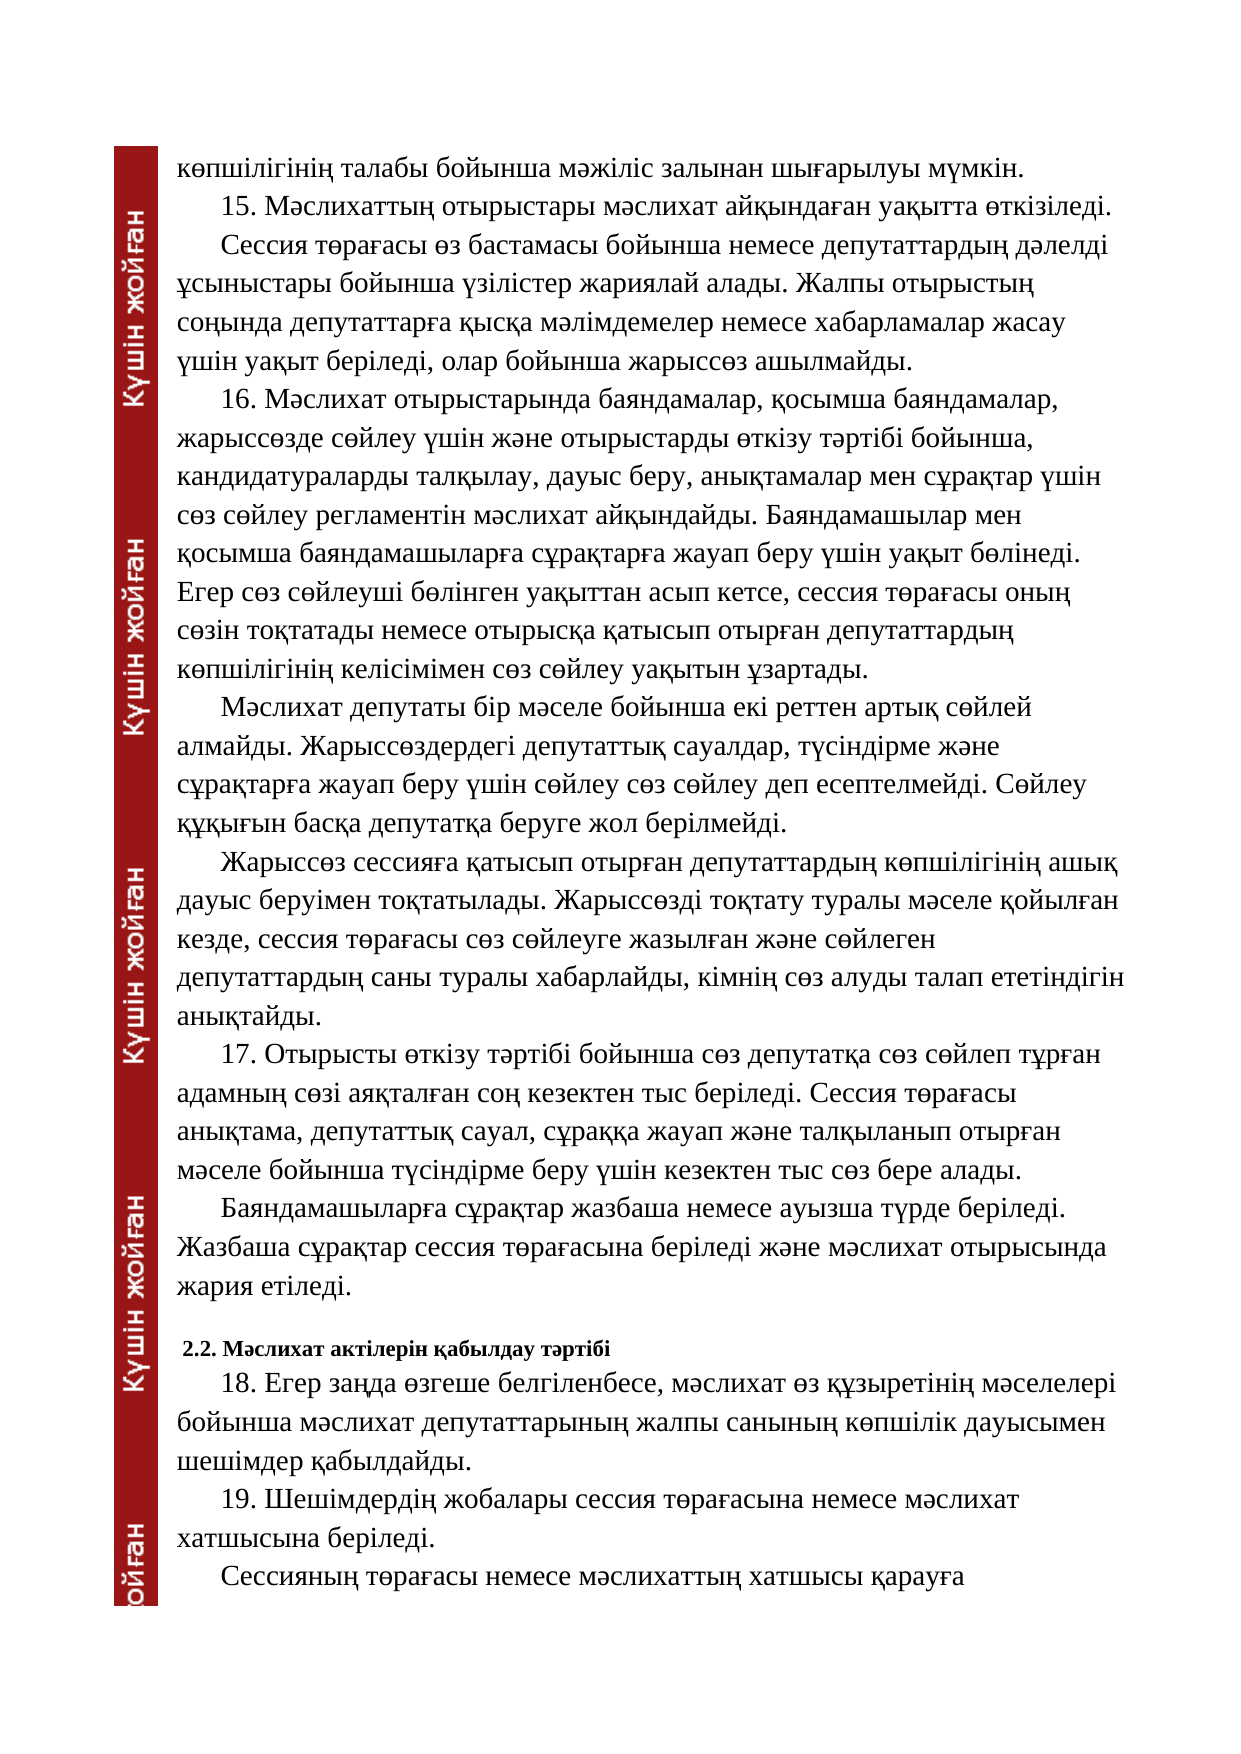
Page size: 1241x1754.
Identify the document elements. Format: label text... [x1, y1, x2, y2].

picture [114, 1362, 158, 1366]
picture [114, 1592, 158, 1606]
picture [114, 1331, 158, 1335]
text 2.2. Мәслихат актілерін қабылдау тәртібі [112, 1335, 1128, 1362]
picture [114, 146, 158, 150]
